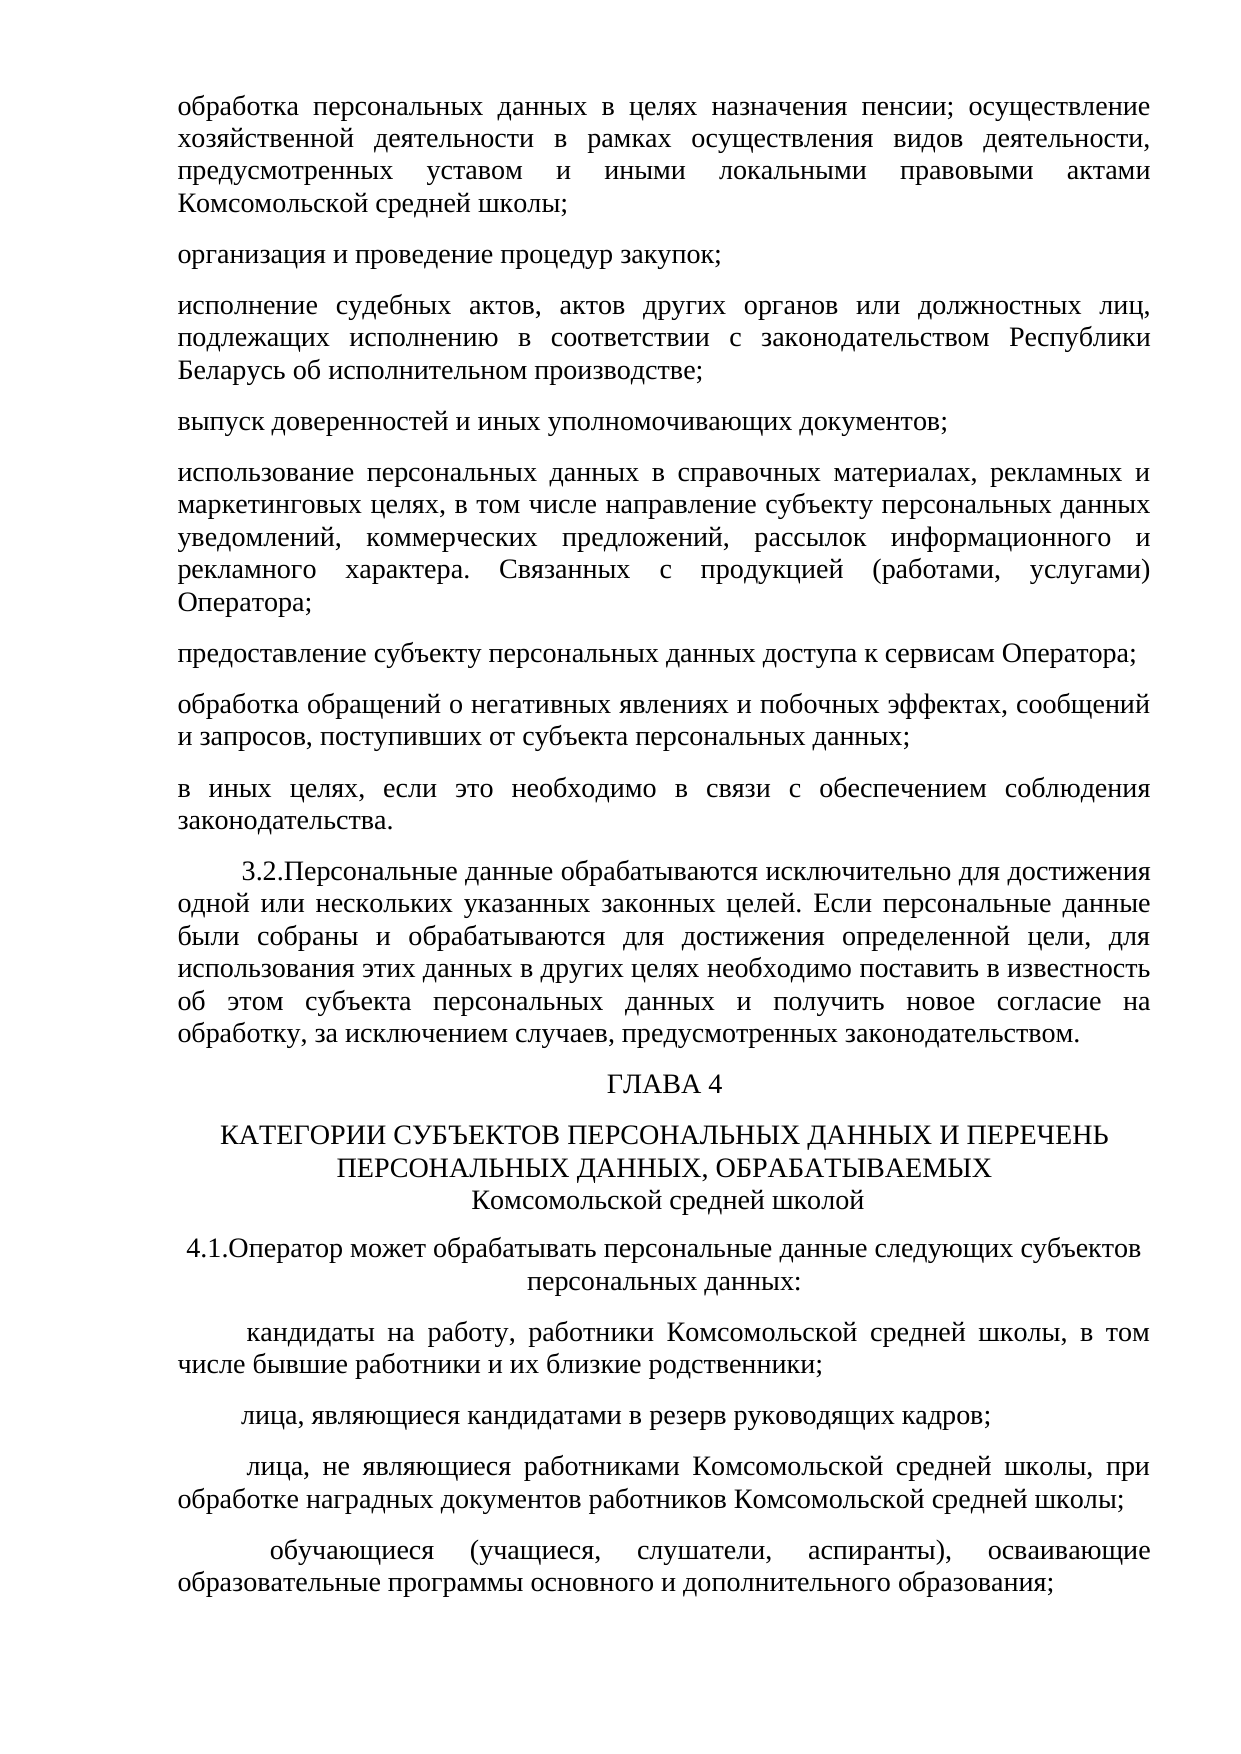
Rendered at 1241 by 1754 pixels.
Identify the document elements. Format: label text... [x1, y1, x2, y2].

text КАТЕГОРИИ СУБЪЕКТОВ ПЕРСОНАЛЬНЫХ ДАННЫХ И ПЕРЕЧЕНЬ ПЕРСОНАЛЬНЫХ ДАННЫХ, ОБРАБАТЫВАЕМЫХ [177, 1118, 1152, 1183]
text ГЛАВА 4 [177, 1067, 1152, 1100]
text кандидаты на работу, работники Комсомольской средней школы, в том числе бывшие работники и их близкие родственники; [177, 1315, 1152, 1379]
text исполнение судебных актов, актов других органов или должностных лиц, подлежащих исполнению в соответствии с законодательством Республики Беларусь об исполнительном производстве; [177, 288, 1152, 385]
text использование персональных данных в справочных материалах, рекламных и маркетинговых целях, в том числе направление субъекту персональных данных уведомлений, коммерческих предложений, рассылок информационного и рекламного характера. Связанных с продукцией (работами, услугами) Оператора; [177, 455, 1152, 617]
text в иных целях, если это необходимо в связи с обеспечением соблюдения законодательства. [177, 771, 1152, 835]
text предоставление субъекту персональных данных доступа к сервисам Оператора; [177, 636, 1152, 668]
text обработка персональных данных в целях назначения пенсии; осуществление хозяйственной деятельности в рамках осуществления видов деятельности, предусмотренных уставом и иными локальными правовыми актами Комсомольской средней школы; [177, 89, 1152, 218]
text обучающиеся (учащиеся, слушатели, аспиранты), осваивающие образовательные программы основного и дополнительного образования; [177, 1533, 1152, 1598]
text Комсомольской средней школой [177, 1183, 1152, 1216]
text 4.1.Оператор может обрабатывать персональные данные следующих субъектов персональных данных: [177, 1231, 1152, 1296]
text организация и проведение процедур закупок; [177, 237, 1152, 269]
text лица, не являющиеся работниками Комсомольской средней школы, при обработке наградных документов работников Комсомольской средней школы; [177, 1449, 1152, 1514]
text лица, являющиеся кандидатами в резерв руководящих кадров; [177, 1398, 1152, 1431]
text 3.2.Персональные данные обрабатываются исключительно для достижения одной или нескольких указанных законных целей. Если персональные данные были собраны и обрабатываются для достижения определенной цели, для использования этих данных в других целях необходимо поставить в известность об этом субъекта персональных данных и получить новое согласие на обработку, за исключением случаев, предусмотренных законодательством. [177, 854, 1152, 1048]
text обработка обращений о негативных явлениях и побочных эффектах, сообщений и запросов, поступивших от субъекта персональных данных; [177, 687, 1152, 752]
text выпуск доверенностей и иных уполномочивающих документов; [177, 404, 1152, 436]
